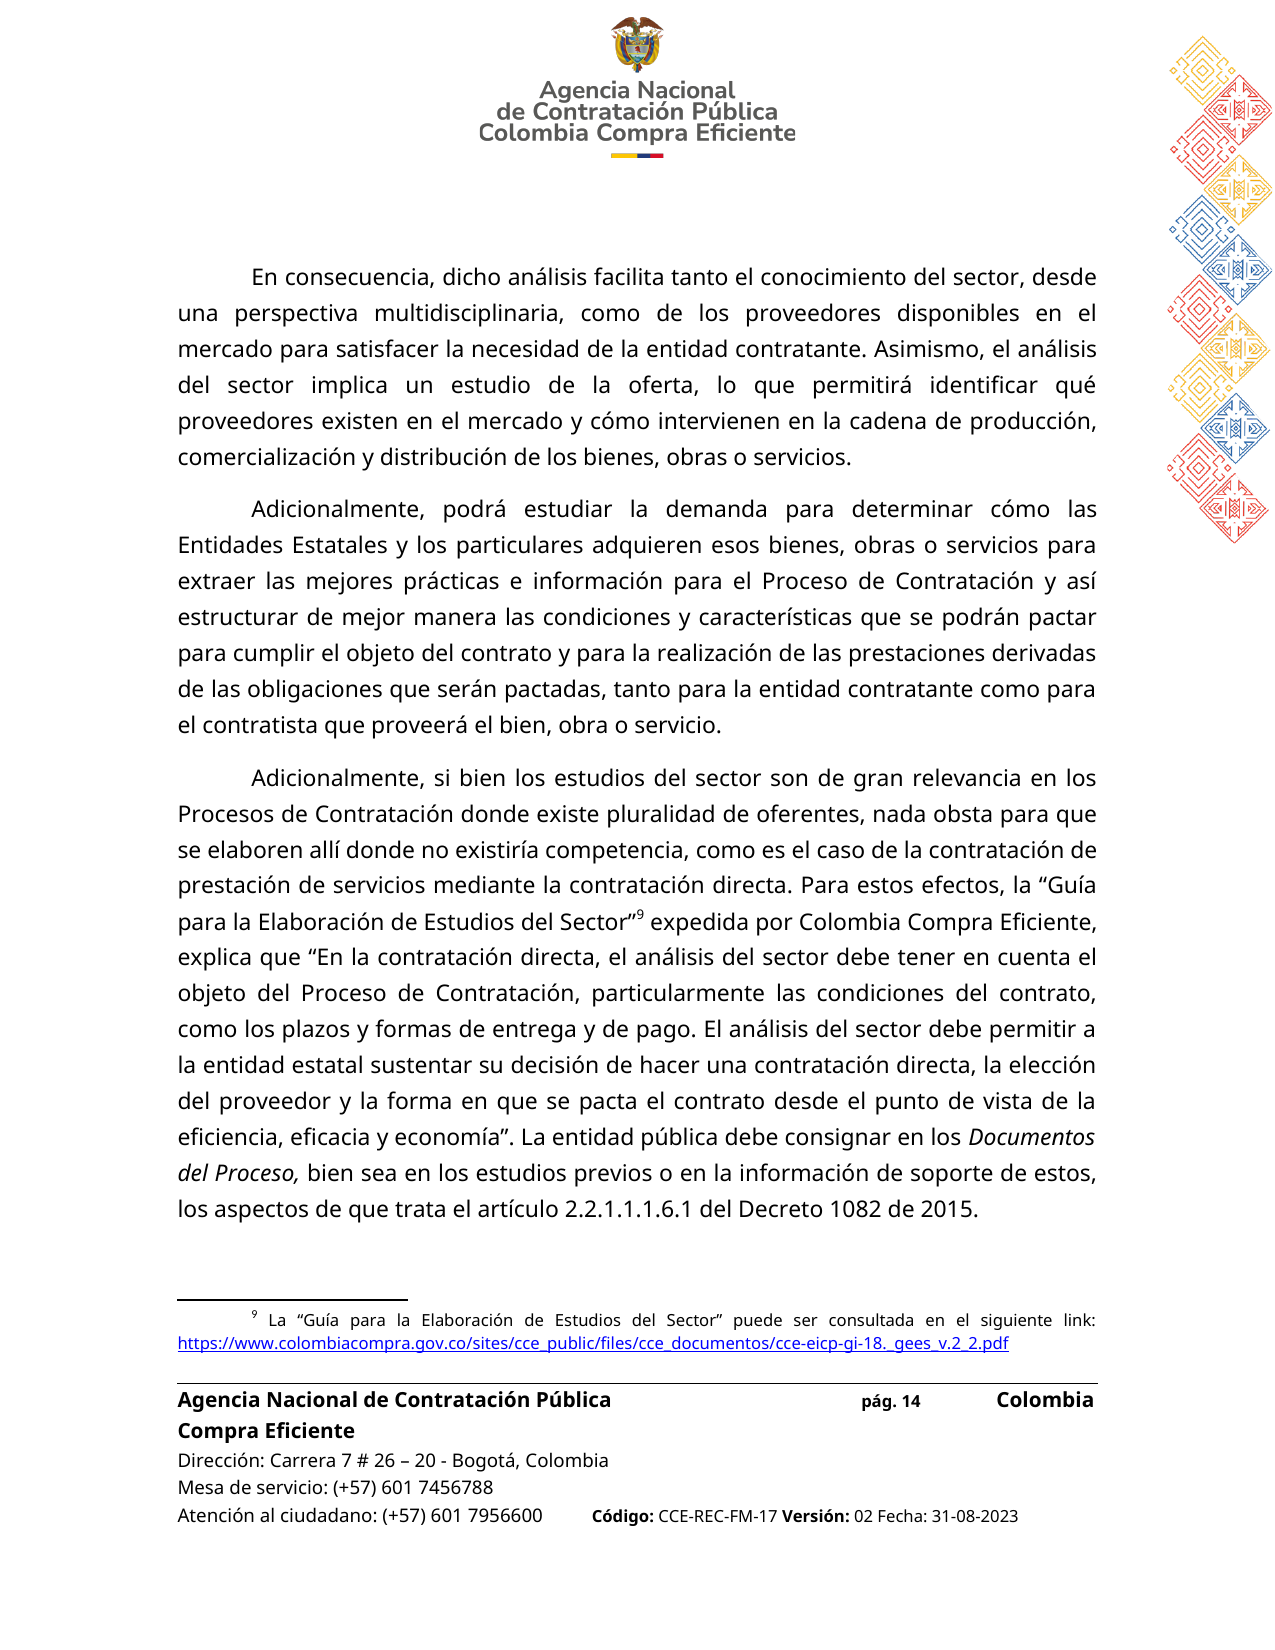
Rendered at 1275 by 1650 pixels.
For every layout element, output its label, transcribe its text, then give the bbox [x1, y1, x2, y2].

text En consecuencia, dicho análisis facilita tanto el conocimiento del sector, desde una perspectiva multidisciplinaria, como de los proveedores disponibles en el mercado para satisfacer la necesidad de la entidad contratante. Asimismo, el análisis del sector implica un estudio de la oferta, lo que permitirá identificar qué proveedores existen en el mercado y cómo intervienen en la cadena de producción, comercialización y distribución de los bienes, obras o servicios. [177, 261, 1098, 472]
picture [479, 17, 796, 158]
picture [1165, 35, 1272, 541]
text Adicionalmente, podrá estudiar la demanda para determinar cómo las Entidades Estatales y los particulares adquieren esos bienes, obras o servicios para extraer las mejores prácticas e información para el Proceso de Contratación y así estructurar de mejor manera las condiciones y características que se podrán pactar para cumplir el objeto del contrato y para la realización de las prestaciones derivadas de las obligaciones que serán pactadas, tanto para la entidad contratante como para el contratista que proveerá el bien, obra o servicio. [177, 493, 1098, 740]
text Adicionalmente, si bien los estudios del sector son de gran relevancia en los Procesos de Contratación donde existe pluralidad de oferentes, nada obsta para que se elaboren allí donde no existiría competencia, como es el caso de la contratación de prestación de servicios mediante la contratación directa. Para estos efectos, la “Guía para la Elaboración de Estudios del Sector” expedida por Colombia Compra Eficiente, explica que “En la contratación directa, el análisis del sector debe tener en cuenta el objeto del Proceso de Contratación, particularmente las condiciones del contrato, como los plazos y formas de entrega y de pago. El análisis del sector debe permitir a la entidad estatal sustentar su decisión de hacer una contratación directa, la elección del proveedor y la forma en que se pacta el contrato desde el punto de vista de la eficiencia, eficacia y economía”. La entidad pública debe consignar en los Documentos del Proceso, bien sea en los estudios previos o en la información de soporte de estos, los aspectos de que trata el artículo 2.2.1.1.1.6.1 del Decreto 1082 de 2015. [177, 762, 1098, 1224]
